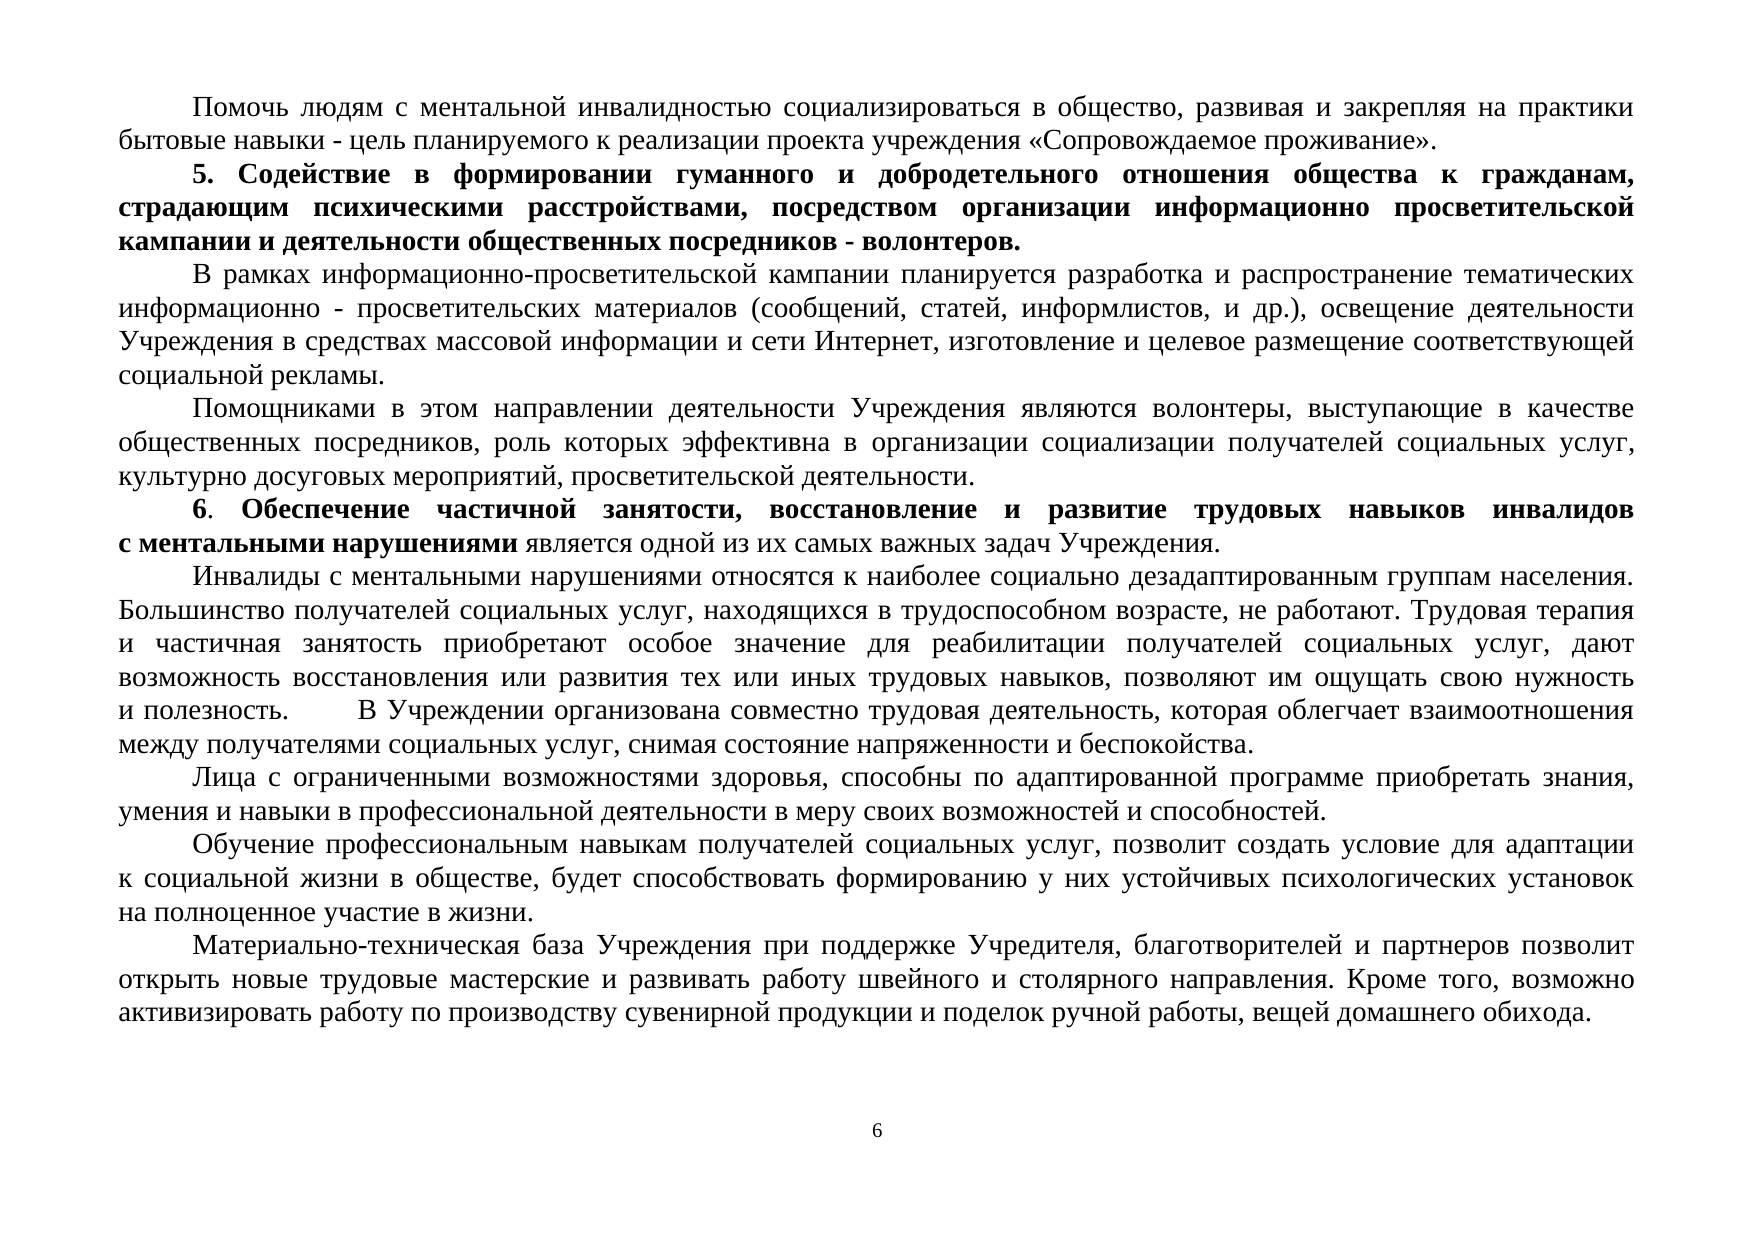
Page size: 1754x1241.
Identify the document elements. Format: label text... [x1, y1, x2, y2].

text 6. Обеспечение частичной занятости, восстановление и развитие трудовых навыков инвалидов с ментальными нарушениями является одной из их самых важных задач Учреждения. [118, 491, 1636, 558]
text Помочь людям с ментальной инвалидностью социализироваться в общество, развивая и закрепляя на практики бытовые навыки - цель планируемого к реализации проекта учреждения «Сопровождаемое проживание». [118, 89, 1636, 156]
text 5. Содействие в формировании гуманного и добродетельного отношения общества к гражданам, страдающим психическими расстройствами, посредством организации информационно просветительской кампании и деятельности общественных посредников - волонтеров. [118, 156, 1636, 256]
text Лица с ограниченными возможностями здоровья, способны по адаптированной программе приобретать знания, умения и навыки в профессиональной деятельности в меру своих возможностей и способностей. [118, 759, 1636, 827]
text Помощниками в этом направлении деятельности Учреждения являются волонтеры, выступающие в качестве общественных посредников, роль которых эффективна в организации социализации получателей социальных услуг, культурно досуговых мероприятий, просветительской деятельности. [118, 391, 1636, 491]
text Обучение профессиональным навыкам получателей социальных услуг, позволит создать условие для адаптации к социальной жизни в обществе, будет способствовать формированию у них устойчивых психологических установок на полноценное участие в жизни. [118, 827, 1636, 927]
text В рамках информационно-просветительской кампании планируется разработка и распространение тематических информационно - просветительских материалов (сообщений, статей, информлистов, и др.), освещение деятельности Учреждения в средствах массовой информации и сети Интернет, изготовление и целевое размещение соответствующей социальной рекламы. [118, 256, 1636, 391]
text Инвалиды с ментальными нарушениями относятся к наиболее социально дезадаптированным группам населения. Большинство получателей социальных услуг, находящихся в трудоспособном возрасте, не работают. Трудовая терапия и частичная занятость приобретают особое значение для реабилитации получателей социальных услуг, дают возможность восстановления или развития тех или иных трудовых навыков, позволяют им ощущать свою нужность и полезность. В Учреждении организована совместно трудовая деятельность, которая облегчает взаимоотношения между получателями социальных услуг, снимая состояние напряженности и беспокойства. [118, 558, 1636, 759]
text Материально-техническая база Учреждения при поддержке Учредителя, благотворителей и партнеров позволит открыть новые трудовые мастерские и развивать работу швейного и столярного направления. Кроме того, возможно активизировать работу по производству сувенирной продукции и поделок ручной работы, вещей домашнего обихода. [118, 927, 1636, 1028]
